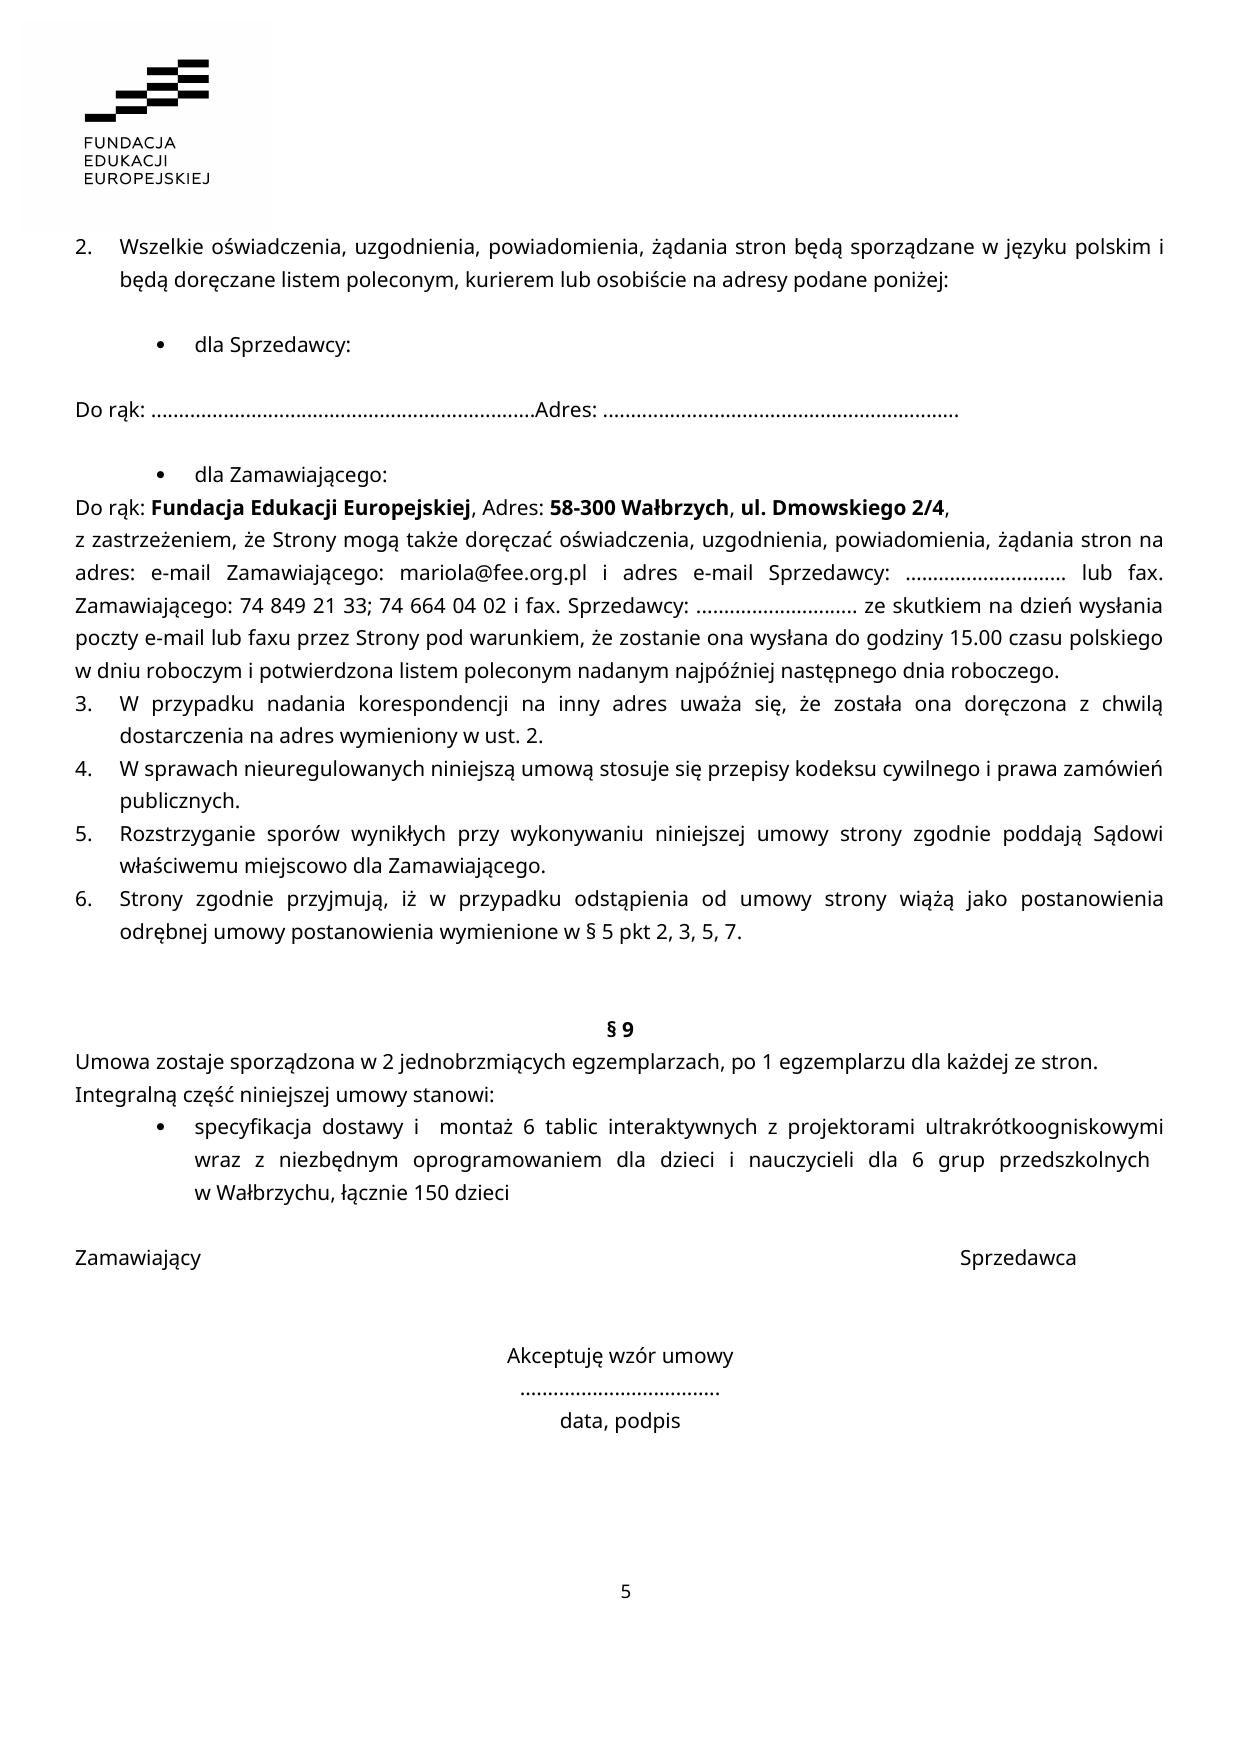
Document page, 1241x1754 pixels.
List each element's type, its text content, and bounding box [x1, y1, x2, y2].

list Rozstrzyganie sporów wynikłych przy wykonywaniu niniejszej umowy strony zgodnie poddają Sądowi właściwemu miejscowo dla Zamawiającego. [75, 819, 1165, 880]
text Zamawiający Sprzedawca [75, 1243, 1165, 1271]
text .................................... [75, 1373, 1165, 1402]
text data, podpis [75, 1406, 1165, 1434]
text § 9 [75, 1015, 1165, 1043]
text Do rąk: Fundacja Edukacji Europejskiej, Adres: 58-300 Wałbrzych, ul. Dmowskiego 2/4, [75, 493, 1165, 521]
text Integralną część niniejszej umowy stanowi: [75, 1080, 1165, 1108]
text z zastrzeżeniem, że Strony mogą także doręczać oświadczenia, uzgodnienia, powiadomienia, żądania stron na adres: e-mail Zamawiającego: mariola@fee.org.pl i adres e-mail Sprzedawcy: ……....................... lub fax. Zamawiającego: 74 849 21 33; 74 664 04 02 i fax. Sprzedawcy: ............................. ze skutkiem na dzień wysłania poczty e-mail lub faxu przez Strony pod warunkiem, że zostanie ona wysłana do godziny 15.00 czasu polskiego w dniu roboczym i potwierdzona listem poleconym nadanym najpóźniej następnego dnia roboczego. [75, 526, 1165, 684]
list dla Zamawiającego: [157, 460, 1165, 489]
list Wszelkie oświadczenia, uzgodnienia, powiadomienia, żądania stron będą sporządzane w języku polskim i będą doręczane listem poleconym, kurierem lub osobiście na adresy podane poniżej: [75, 232, 1165, 293]
picture [20, 20, 273, 230]
list W przypadku nadania korespondencji na inny adres uważa się, że została ona doręczona z chwilą dostarczenia na adres wymieniony w ust. 2. [75, 689, 1165, 750]
list Strony zgodnie przyjmują, iż w przypadku odstąpienia od umowy strony wiążą jako postanowienia odrębnej umowy postanowienia wymienione w § 5 pkt 2, 3, 5, 7. [75, 884, 1165, 945]
text Akceptuję wzór umowy [75, 1341, 1165, 1369]
list specyfikacja dostawy i montaż 6 tablic interaktywnych z projektorami ultrakrótkoogniskowymi wraz z niezbędnym oprogramowaniem dla dzieci i nauczycieli dla 6 grup przedszkolnych w Wałbrzychu, łącznie 150 dzieci [157, 1112, 1165, 1206]
list W sprawach nieuregulowanych niniejszą umową stosuje się przepisy kodeksu cywilnego i prawa zamówień publicznych. [75, 754, 1165, 815]
text Do rąk: .....................................................................Adres: ................................................................ [75, 363, 1165, 424]
text Umowa zostaje sporządzona w 2 jednobrzmiących egzemplarzach, po 1 egzemplarzu dla każdej ze stron. [75, 1047, 1165, 1076]
list dla Sprzedawcy: [157, 330, 1165, 358]
